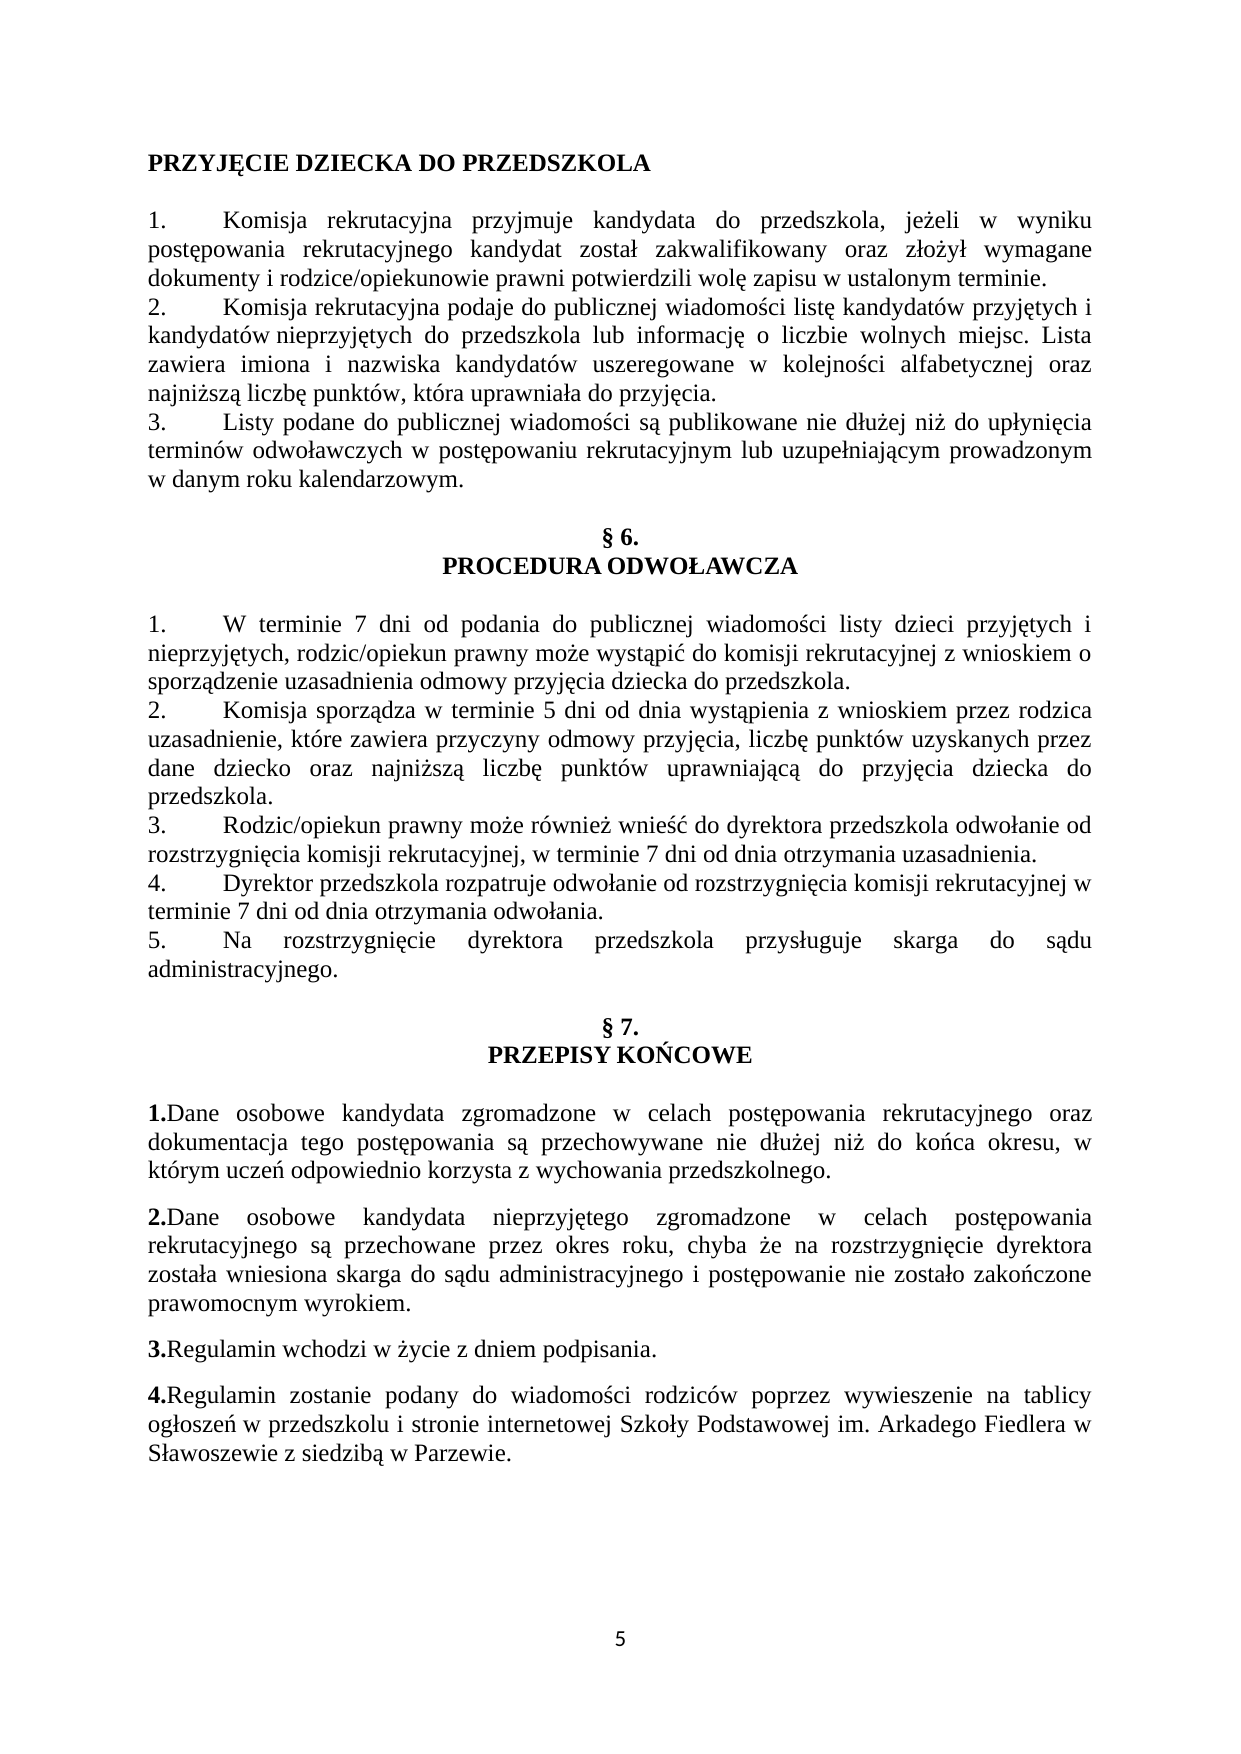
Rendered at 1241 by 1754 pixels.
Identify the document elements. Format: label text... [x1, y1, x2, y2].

list Listy podane do publicznej wiadomości są publikowane nie dłużej niż do upłynięcia terminów odwoławczych w postępowaniu rekrutacyjnym lub uzupełniającym prowadzonym w danym roku kalendarzowym. [148, 407, 1093, 493]
text § 6. [148, 522, 1093, 551]
text PROCEDURA ODWOŁAWCZA [148, 551, 1093, 580]
list Komisja rekrutacyjna przyjmuje kandydata do przedszkola, jeżeli w wyniku postępowania rekrutacyjnego kandydat został zakwalifikowany oraz złożył wymagane dokumenty i rodzice/opiekunowie prawni potwierdzili wolę zapisu w ustalonym terminie. [148, 206, 1093, 292]
text § 7. [148, 1012, 1093, 1041]
text PRZYJĘCIE DZIECKA DO PRZEDSZKOLA [148, 148, 1093, 176]
text PRZEPISY KOŃCOWE [148, 1041, 1093, 1069]
list Komisja rekrutacyjna podaje do publicznej wiadomości listę kandydatów przyjętych i kandydatów nieprzyjętych do przedszkola lub informację o liczbie wolnych miejsc. Lista zawiera imiona i nazwiska kandydatów uszeregowane w kolejności alfabetycznej oraz najniższą liczbę punktów, która uprawniała do przyjęcia. [148, 292, 1093, 407]
list Na rozstrzygnięcie dyrektora przedszkola przysługuje skarga do sądu administracyjnego. [148, 925, 1093, 983]
list W terminie 7 dni od podania do publicznej wiadomości listy dzieci przyjętych i nieprzyjętych, rodzic/opiekun prawny może wystąpić do komisji rekrutacyjnej z wnioskiem o sporządzenie uzasadnienia odmowy przyjęcia dziecka do przedszkola. [148, 609, 1093, 695]
text 1.Dane osobowe kandydata zgromadzone w celach postępowania rekrutacyjnego oraz dokumentacja tego postępowania są przechowywane nie dłużej niż do końca okresu, w którym uczeń odpowiednio korzysta z wychowania przedszkolnego. [148, 1098, 1093, 1184]
list Dyrektor przedszkola rozpatruje odwołanie od rozstrzygnięcia komisji rekrutacyjnej w terminie 7 dni od dnia otrzymania odwołania. [148, 868, 1093, 925]
text 4.Regulamin zostanie podany do wiadomości rodziców poprzez wywieszenie na tablicy ogłoszeń w przedszkolu i stronie internetowej Szkoły Podstawowej im. Arkadego Fiedlera w Sławoszewie z siedzibą w Parzewie. [148, 1380, 1093, 1466]
list Komisja sporządza w terminie 5 dni od dnia wystąpienia z wnioskiem przez rodzica uzasadnienie, które zawiera przyczyny odmowy przyjęcia, liczbę punktów uzyskanych przez dane dziecko oraz najniższą liczbę punktów uprawniającą do przyjęcia dziecka do przedszkola. [148, 695, 1093, 810]
text 2.Dane osobowe kandydata nieprzyjętego zgromadzone w celach postępowania rekrutacyjnego są przechowane przez okres roku, chyba że na rozstrzygnięcie dyrektora została wniesiona skarga do sądu administracyjnego i postępowanie nie zostało zakończone prawomocnym wyrokiem. [148, 1202, 1093, 1317]
list Rodzic/opiekun prawny może również wnieść do dyrektora przedszkola odwołanie od rozstrzygnięcia komisji rekrutacyjnej, w terminie 7 dni od dnia otrzymania uzasadnienia. [148, 810, 1093, 868]
text 3.Regulamin wchodzi w życie z dniem podpisania. [148, 1334, 1093, 1363]
